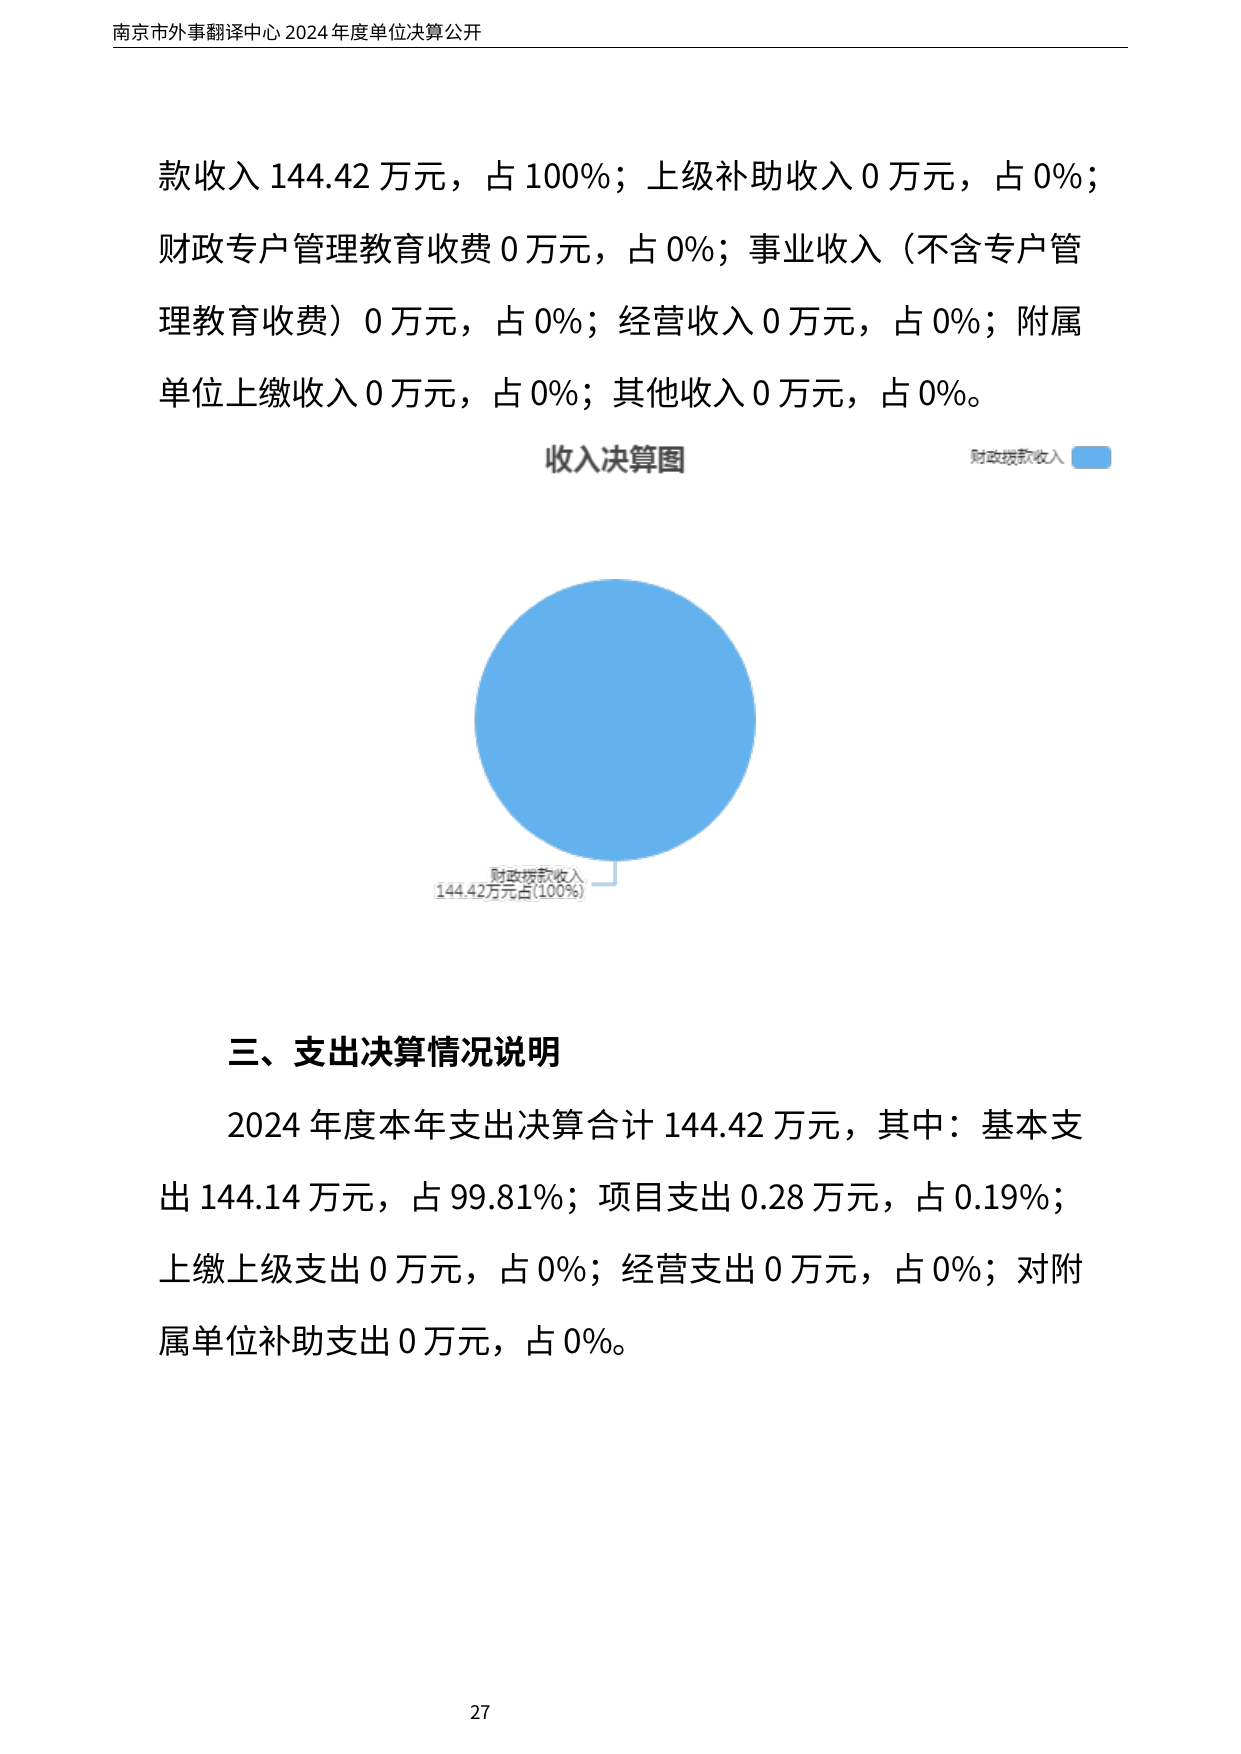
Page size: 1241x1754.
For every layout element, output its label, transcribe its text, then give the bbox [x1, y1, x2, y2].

picture [112, 439, 1119, 1002]
text 三、支出决算情况说明 [158, 1026, 1084, 1074]
text 2024年度本年支出决算合计144.42万元，其中：基本支出144.14万元，占99.81%；项目支出0.28万元，占0.19%；上缴上级支出0万元，占0%；经营支出0万元，占0%；对附属单位补助支出0万元，占0%。 [158, 1098, 1084, 1363]
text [158, 150, 1084, 415]
